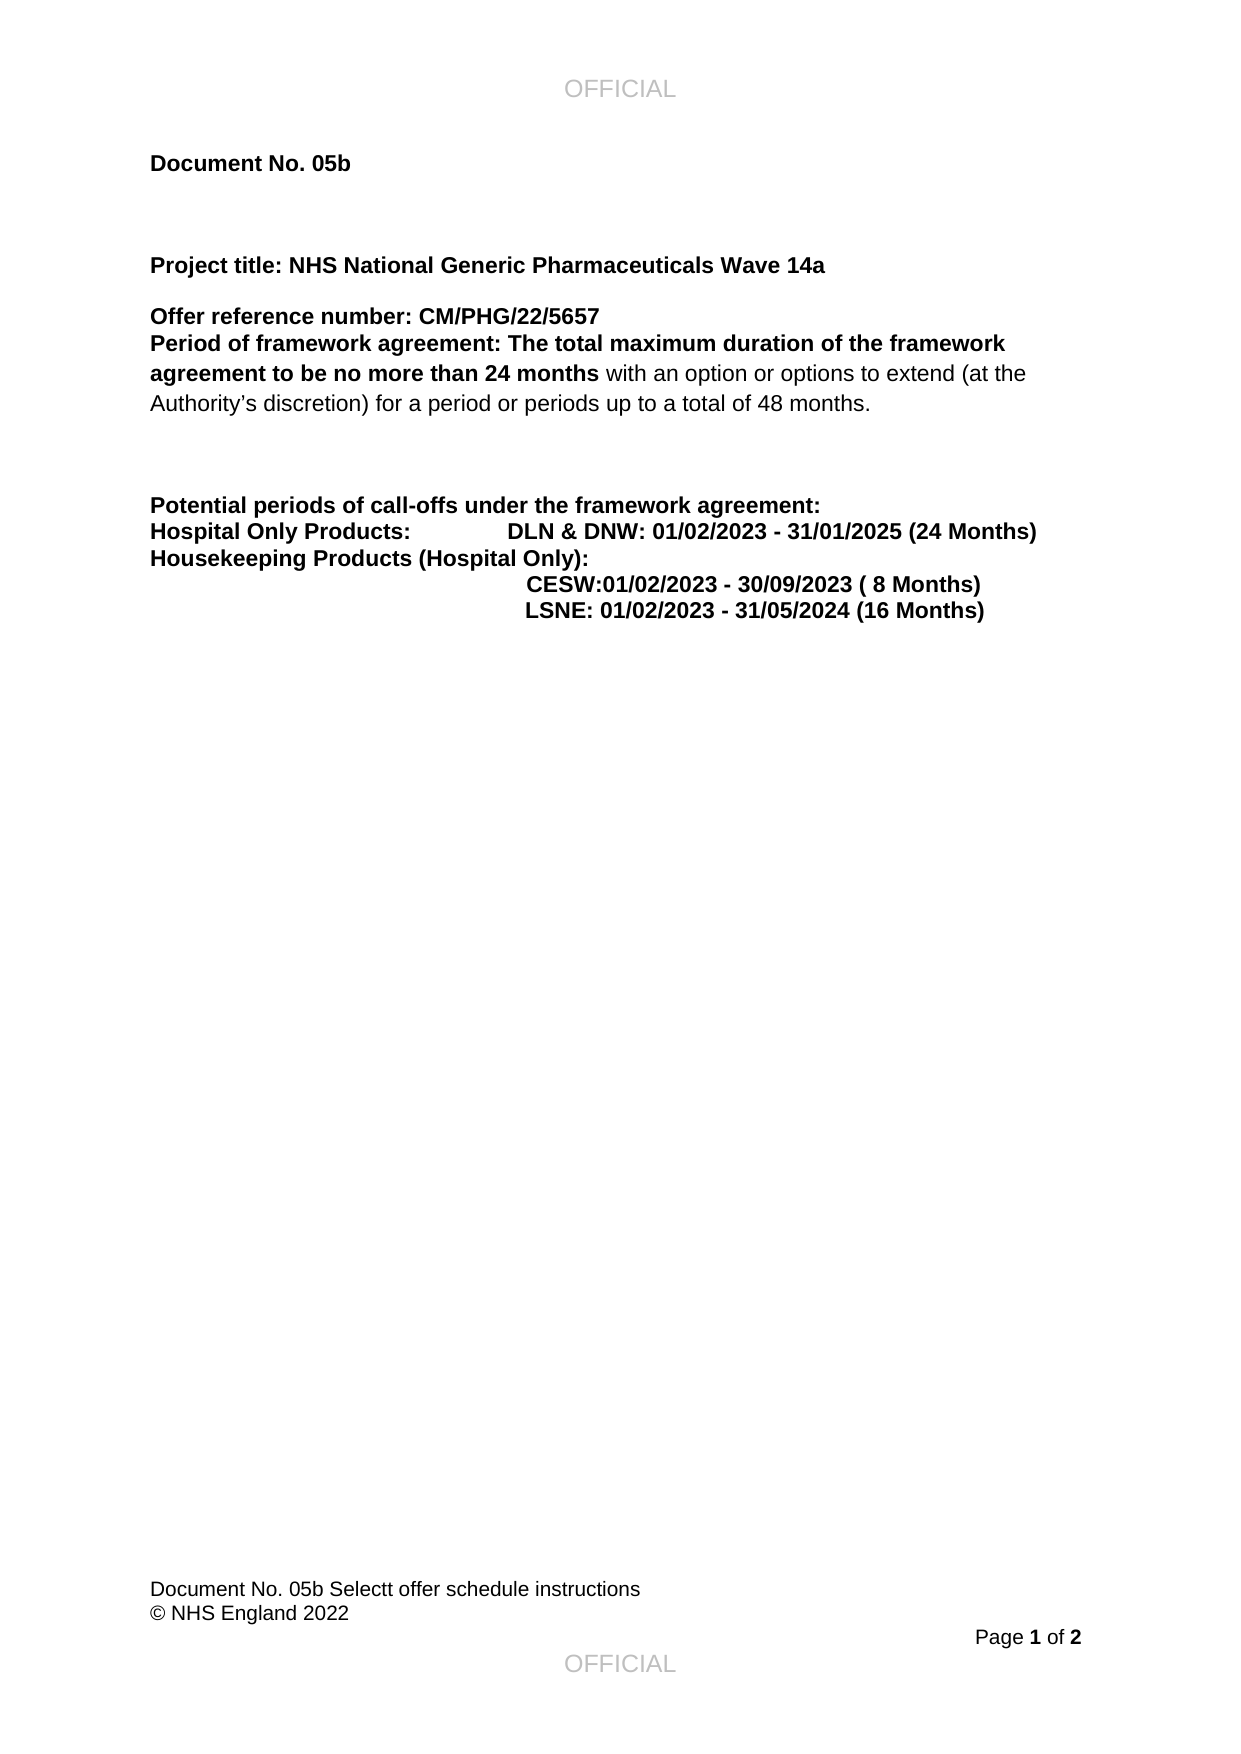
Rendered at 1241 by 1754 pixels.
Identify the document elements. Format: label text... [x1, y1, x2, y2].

text CESW:01/02/2023 - 30/09/2023 ( 8 Months) LSNE: 01/02/2023 - 31/05/2024 (16 Months) [525, 571, 1090, 624]
text Hospital Only Products: DLN & DNW: 01/02/2023 - 31/01/2025 (24 Months) [150, 518, 1090, 545]
text Potential periods of call-offs under the framework agreement: [150, 492, 1090, 518]
text Project title: NHS National Generic Pharmaceuticals Wave 14a [150, 252, 1090, 278]
text Document No. 05b [150, 150, 1090, 176]
text Offer reference number: CM/PHG/22/5657 [150, 303, 1090, 329]
text Period of framework agreement: The total maximum duration of the framework agreement to be no more than 24 months with an option or options to extend (at the Authority’s discretion) for a period or periods up to a total of 48 months. [150, 329, 1090, 416]
text Housekeeping Products (Hospital Only): [150, 545, 1090, 571]
